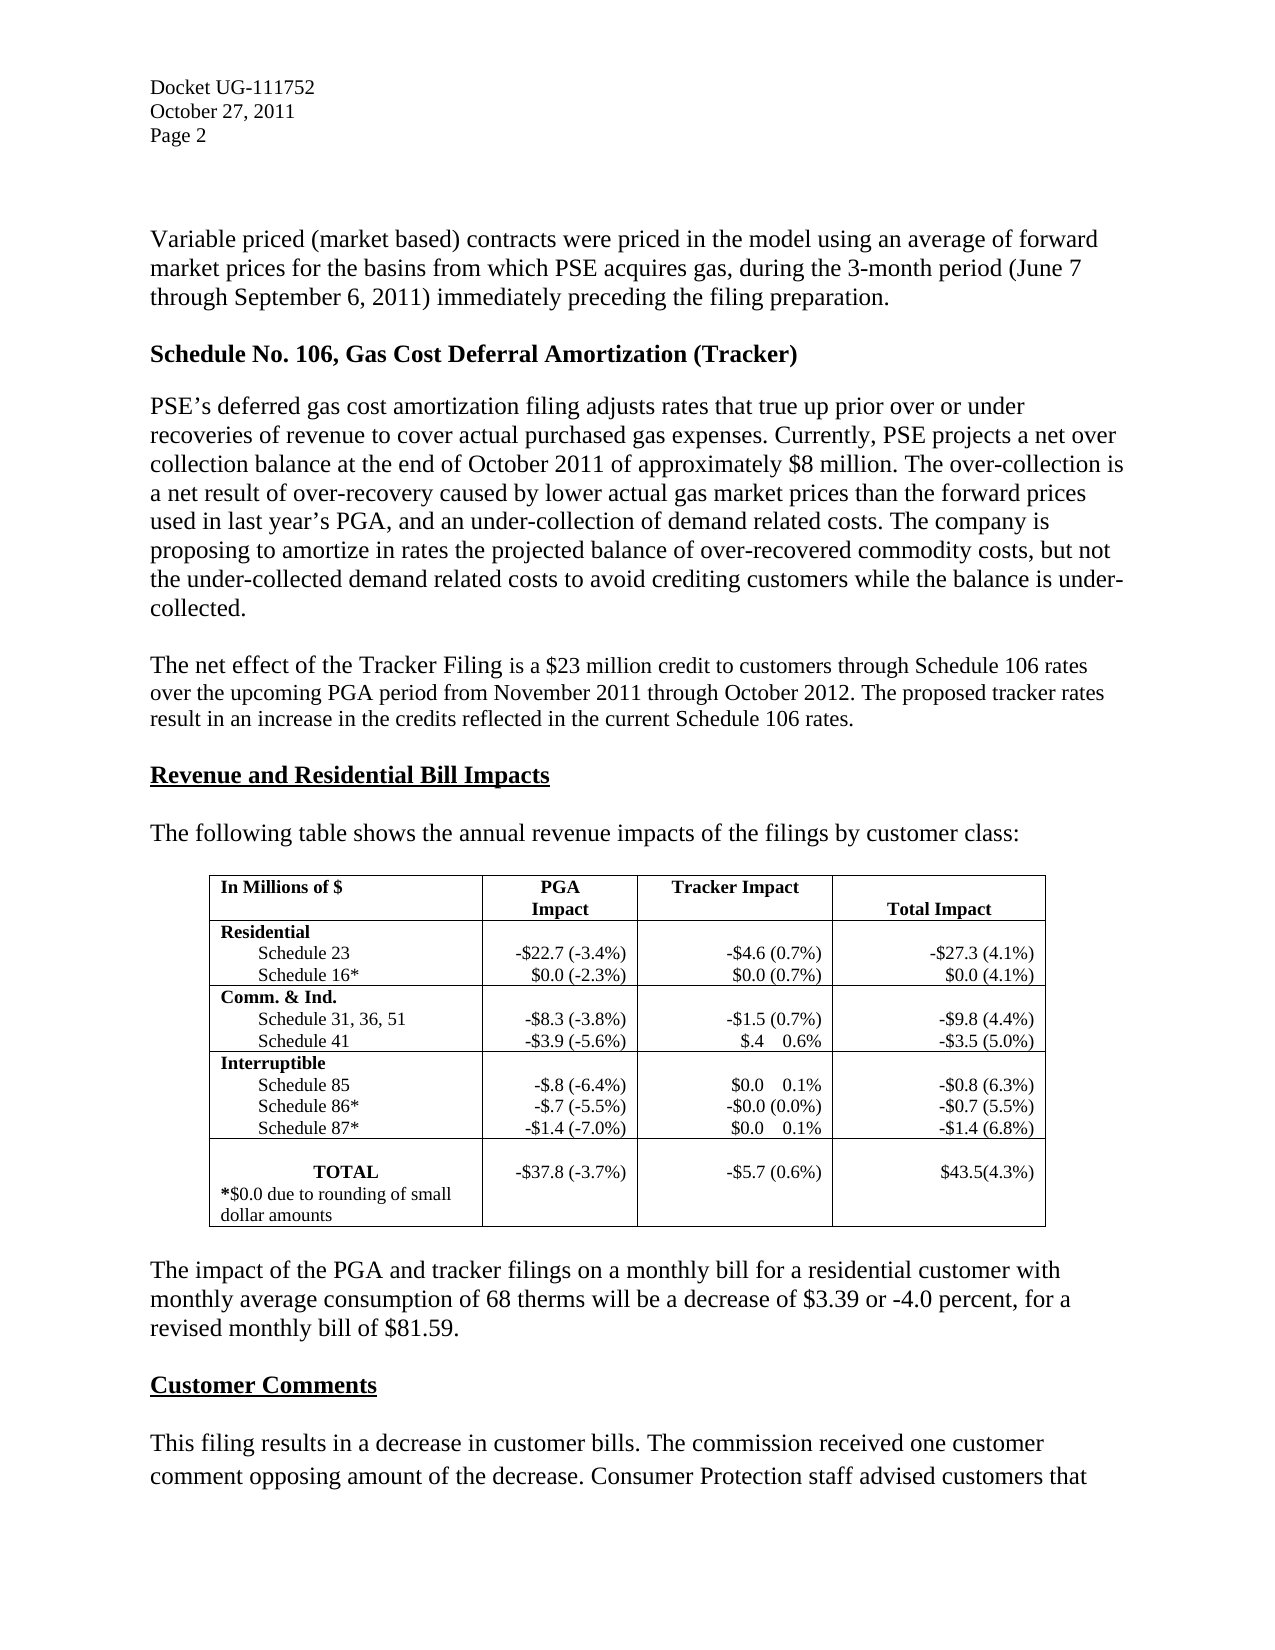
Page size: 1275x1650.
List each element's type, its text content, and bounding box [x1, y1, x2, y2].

table_header Tracker Impact [638, 876, 832, 919]
text Schedule No. 106, Gas Cost Deferral Amortization (Tracker) [150, 339, 1125, 368]
table_cell -$.8 (-6.4%) -$.7 (-5.5%) -$1.4 (-7.0%) [483, 1052, 637, 1138]
table_cell $0.0 0.1% -$0.0 (0.0%) $0.0 0.1% [638, 1052, 832, 1138]
table_cell -$4.6 (0.7%) $0.0 (0.7%) [638, 921, 832, 985]
text The net effect of the Tracker Filing is a $23 million credit to customers through Schedule 106 rates over the upcoming PGA period from November 2011 through October 2012. The proposed tracker rates result in an increase in the credits reflected in the current Schedule 106 rates. [150, 650, 1125, 732]
table_cell -$8.3 (-3.8%) -$3.9 (-5.6%) [483, 986, 637, 1051]
table_header PGA Impact [483, 876, 637, 919]
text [150, 1428, 1125, 1490]
text The following table shows the annual revenue impacts of the filings by customer class: [150, 818, 1125, 847]
text PSE’s deferred gas cost amortization filing adjusts rates that true up prior over or under recoveries of revenue to cover actual purchased gas expenses. Currently, PSE projects a net over collection balance at the end of October 2011 of approximately $8 million. The over-collection is a net result of over-recovery caused by lower actual gas market prices than the forward prices used in last year’s PGA, and an under-collection of demand related costs. The company is proposing to amortize in rates the projected balance of over-recovered commodity costs, but not the under-collected demand related costs to avoid crediting customers while the balance is under-collected. [150, 391, 1125, 621]
table_cell TOTAL *$0.0 due to rounding of small dollar amounts [210, 1139, 482, 1226]
table_header In Millions of $ [210, 876, 482, 919]
table_cell -$9.8 (4.4%) -$3.5 (5.0%) [833, 986, 1045, 1051]
table_header Total Impact [833, 876, 1045, 919]
table_cell -$1.5 (0.7%) $.4 0.6% [638, 986, 832, 1051]
table_cell -$37.8 (-3.7%) [483, 1139, 637, 1226]
text Variable priced (market based) contracts were priced in the model using an average of forward market prices for the basins from which PSE acquires gas, during the 3-month period (June 7 through September 6, 2011) immediately preceding the filing preparation. [150, 224, 1125, 310]
text Customer Comments [150, 1370, 1125, 1399]
text The impact of the PGA and tracker filings on a monthly bill for a residential customer with monthly average consumption of 68 therms will be a decrease of $3.39 or -4.0 percent, for a revised monthly bill of $81.59. [150, 1255, 1125, 1342]
table_cell Interruptible Schedule 85 Schedule 86* Schedule 87* [210, 1052, 482, 1138]
table_cell Comm. & Ind. Schedule 31, 36, 51 Schedule 41 [210, 986, 482, 1051]
table_cell Residential Schedule 23 Schedule 16* [210, 921, 482, 985]
table_cell -$0.8 (6.3%) -$0.7 (5.5%) -$1.4 (6.8%) [833, 1052, 1045, 1138]
table_cell -$5.7 (0.6%) [638, 1139, 832, 1226]
table_cell $43.5(4.3%) [833, 1139, 1045, 1226]
table_cell -$22.7 (-3.4%) $0.0 (-2.3%) [483, 921, 637, 985]
text Revenue and Residential Bill Impacts [150, 760, 1125, 789]
table_cell -$27.3 (4.1%) $0.0 (4.1%) [833, 921, 1045, 985]
